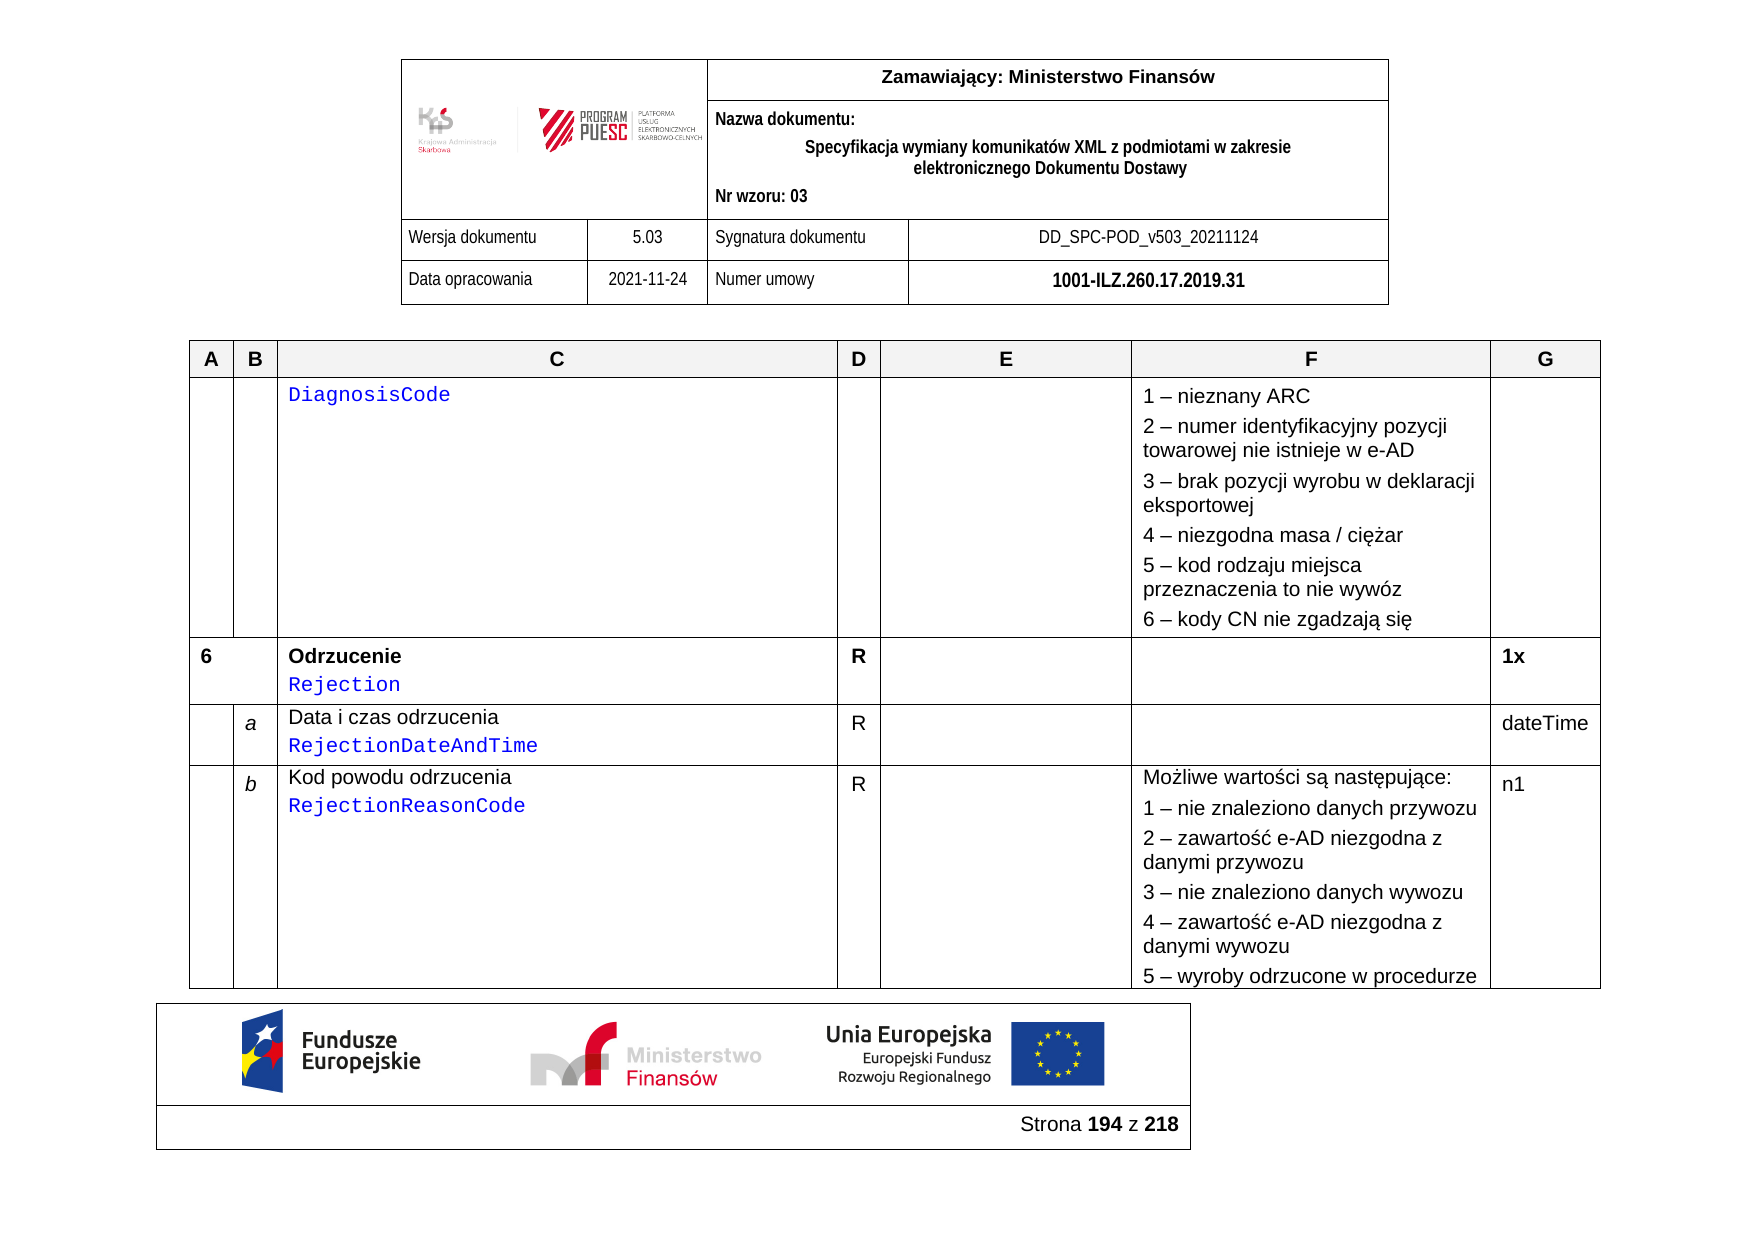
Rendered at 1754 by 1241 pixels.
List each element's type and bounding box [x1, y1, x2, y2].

picture [408, 97, 702, 163]
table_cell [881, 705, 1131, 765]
picture [242, 1009, 1105, 1093]
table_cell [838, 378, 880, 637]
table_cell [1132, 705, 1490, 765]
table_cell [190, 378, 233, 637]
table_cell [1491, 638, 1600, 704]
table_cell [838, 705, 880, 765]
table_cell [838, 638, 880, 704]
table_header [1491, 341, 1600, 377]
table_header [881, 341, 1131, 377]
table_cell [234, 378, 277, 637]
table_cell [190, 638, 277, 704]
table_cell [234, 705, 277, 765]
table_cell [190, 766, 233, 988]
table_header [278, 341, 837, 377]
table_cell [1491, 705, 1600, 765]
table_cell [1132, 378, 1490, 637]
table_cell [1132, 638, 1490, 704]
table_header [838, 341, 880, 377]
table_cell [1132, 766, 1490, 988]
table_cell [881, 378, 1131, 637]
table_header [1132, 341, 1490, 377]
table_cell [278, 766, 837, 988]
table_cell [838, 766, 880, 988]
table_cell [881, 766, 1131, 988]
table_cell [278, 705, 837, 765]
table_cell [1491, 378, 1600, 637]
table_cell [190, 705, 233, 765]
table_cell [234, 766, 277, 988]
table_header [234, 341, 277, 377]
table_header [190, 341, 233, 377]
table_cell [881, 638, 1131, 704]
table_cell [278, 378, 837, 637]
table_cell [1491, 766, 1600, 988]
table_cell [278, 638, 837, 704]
